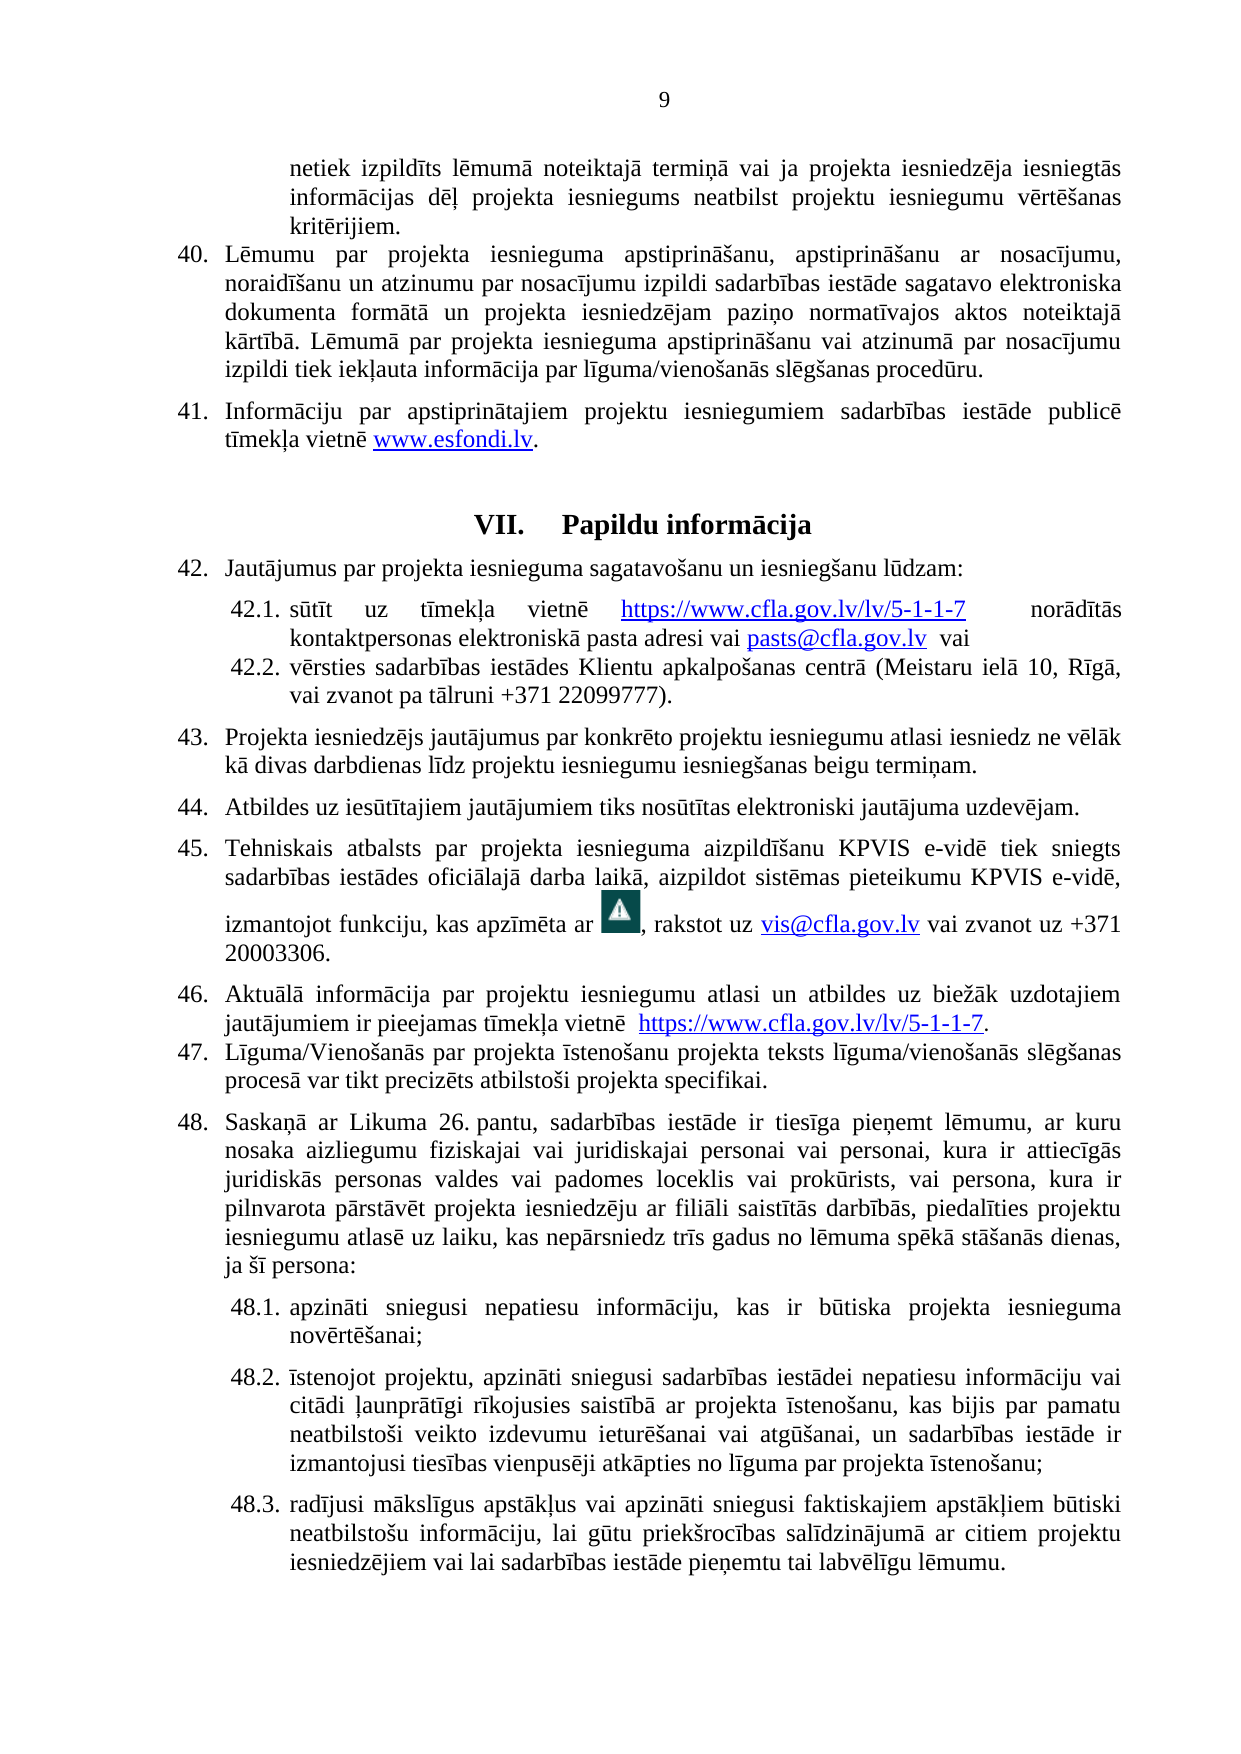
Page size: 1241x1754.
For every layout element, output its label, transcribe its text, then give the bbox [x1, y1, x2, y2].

list Papildu informācija [214, 507, 1122, 541]
list Tehniskais atbalsts par projekta iesnieguma aizpildīšanu KPVIS e-vidē tiek sniegts sadarbības iestādes oficiālajā darba laikā, aizpildot sistēmas pieteikumu KPVIS e-vidē, izmantojot funkciju, kas apzīmēta ar , rakstot uz vis@cfla.gov.lv vai zvanot uz +371 20003306. [177, 833, 1122, 966]
list Informāciju par apstiprinātajiem projektu iesniegumiem sadarbības iestāde publicē tīmekļa vietnē www.esfondi.lv. [177, 396, 1122, 453]
list Aktuālā informācija par projektu iesniegumu atlasi un atbildes uz biežāk uzdotajiem jautājumiem ir pieejamas tīmekļa vietnē https://www.cfla.gov.lv/lv/5-1-1-7. [177, 979, 1122, 1037]
list Līguma/Vienošanās par projekta īstenošanu projekta teksts līguma/vienošanās slēgšanas procesā var tikt precizēts atbilstoši projekta specifikai. [177, 1037, 1122, 1094]
list radījusi mākslīgus apstākļus vai apzināti sniegusi faktiskajiem apstākļiem būtiski neatbilstošu informāciju, lai gūtu priekšrocības salīdzinājumā ar citiem projektu iesniedzējiem vai lai sadarbības iestāde pieņemtu tai labvēlīgu lēmumu. [230, 1489, 1122, 1575]
list Lēmumu par projekta iesnieguma apstiprināšanu, apstiprināšanu ar nosacījumu, noraidīšanu un atzinumu par nosacījumu izpildi sadarbības iestāde sagatavo elektroniska dokumenta formātā un projekta iesniedzējam paziņo normatīvajos aktos noteiktajā kārtībā. Lēmumā par projekta iesnieguma apstiprināšanu vai atzinumā par nosacījumu izpildi tiek iekļauta informācija par līguma/vienošanās slēgšanas procedūru. [177, 239, 1122, 383]
list vērsties sadarbības iestādes Klientu apkalpošanas centrā (Meistaru ielā 10, Rīgā, vai zvanot pa tālruni +371 22099777). [230, 652, 1122, 709]
list sūtīt uz tīmekļa vietnē https://www.cfla.gov.lv/lv/5-1-1-7 norādītās kontaktpersonas elektroniskā pasta adresi vai pasts@cfla.gov.lv vai [230, 594, 1122, 652]
list Atbildes uz iesūtītajiem jautājumiem tiks nosūtītas elektroniski jautājuma uzdevējam. [177, 792, 1122, 821]
list īstenojot projektu, apzināti sniegusi sadarbības iestādei nepatiesu informāciju vai citādi ļaunprātīgi rīkojusies saistībā ar projekta īstenošanu, kas bijis par pamatu neatbilstoši veikto izdevumu ieturēšanai vai atgūšanai, un sadarbības iestāde ir izmantojusi tiesības vienpusēji atkāpties no līguma par projekta īstenošanu; [230, 1362, 1122, 1477]
list Jautājumus par projekta iesnieguma sagatavošanu un iesniegšanu lūdzam: [177, 553, 1122, 582]
picture [601, 890, 641, 933]
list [230, 153, 1122, 239]
list apzināti sniegusi nepatiesu informāciju, kas ir būtiska projekta iesnieguma novērtēšanai; [230, 1292, 1122, 1349]
list Projekta iesniedzējs jautājumus par konkrēto projektu iesniegumu atlasi iesniedz ne vēlāk kā divas darbdienas līdz projektu iesniegumu iesniegšanas beigu termiņam. [177, 722, 1122, 779]
list Saskaņā ar Likuma 26. pantu, sadarbības iestāde ir tiesīga pieņemt lēmumu, ar kuru nosaka aizliegumu fiziskajai vai juridiskajai personai vai personai, kura ir attiecīgās juridiskās personas valdes vai padomes loceklis vai prokūrists, vai persona, kura ir pilnvarota pārstāvēt projekta iesniedzēju ar filiāli saistītās darbībās, piedalīties projektu iesniegumu atlasē uz laiku, kas nepārsniedz trīs gadus no lēmuma spēkā stāšanās dienas, ja šī persona: [177, 1107, 1122, 1279]
